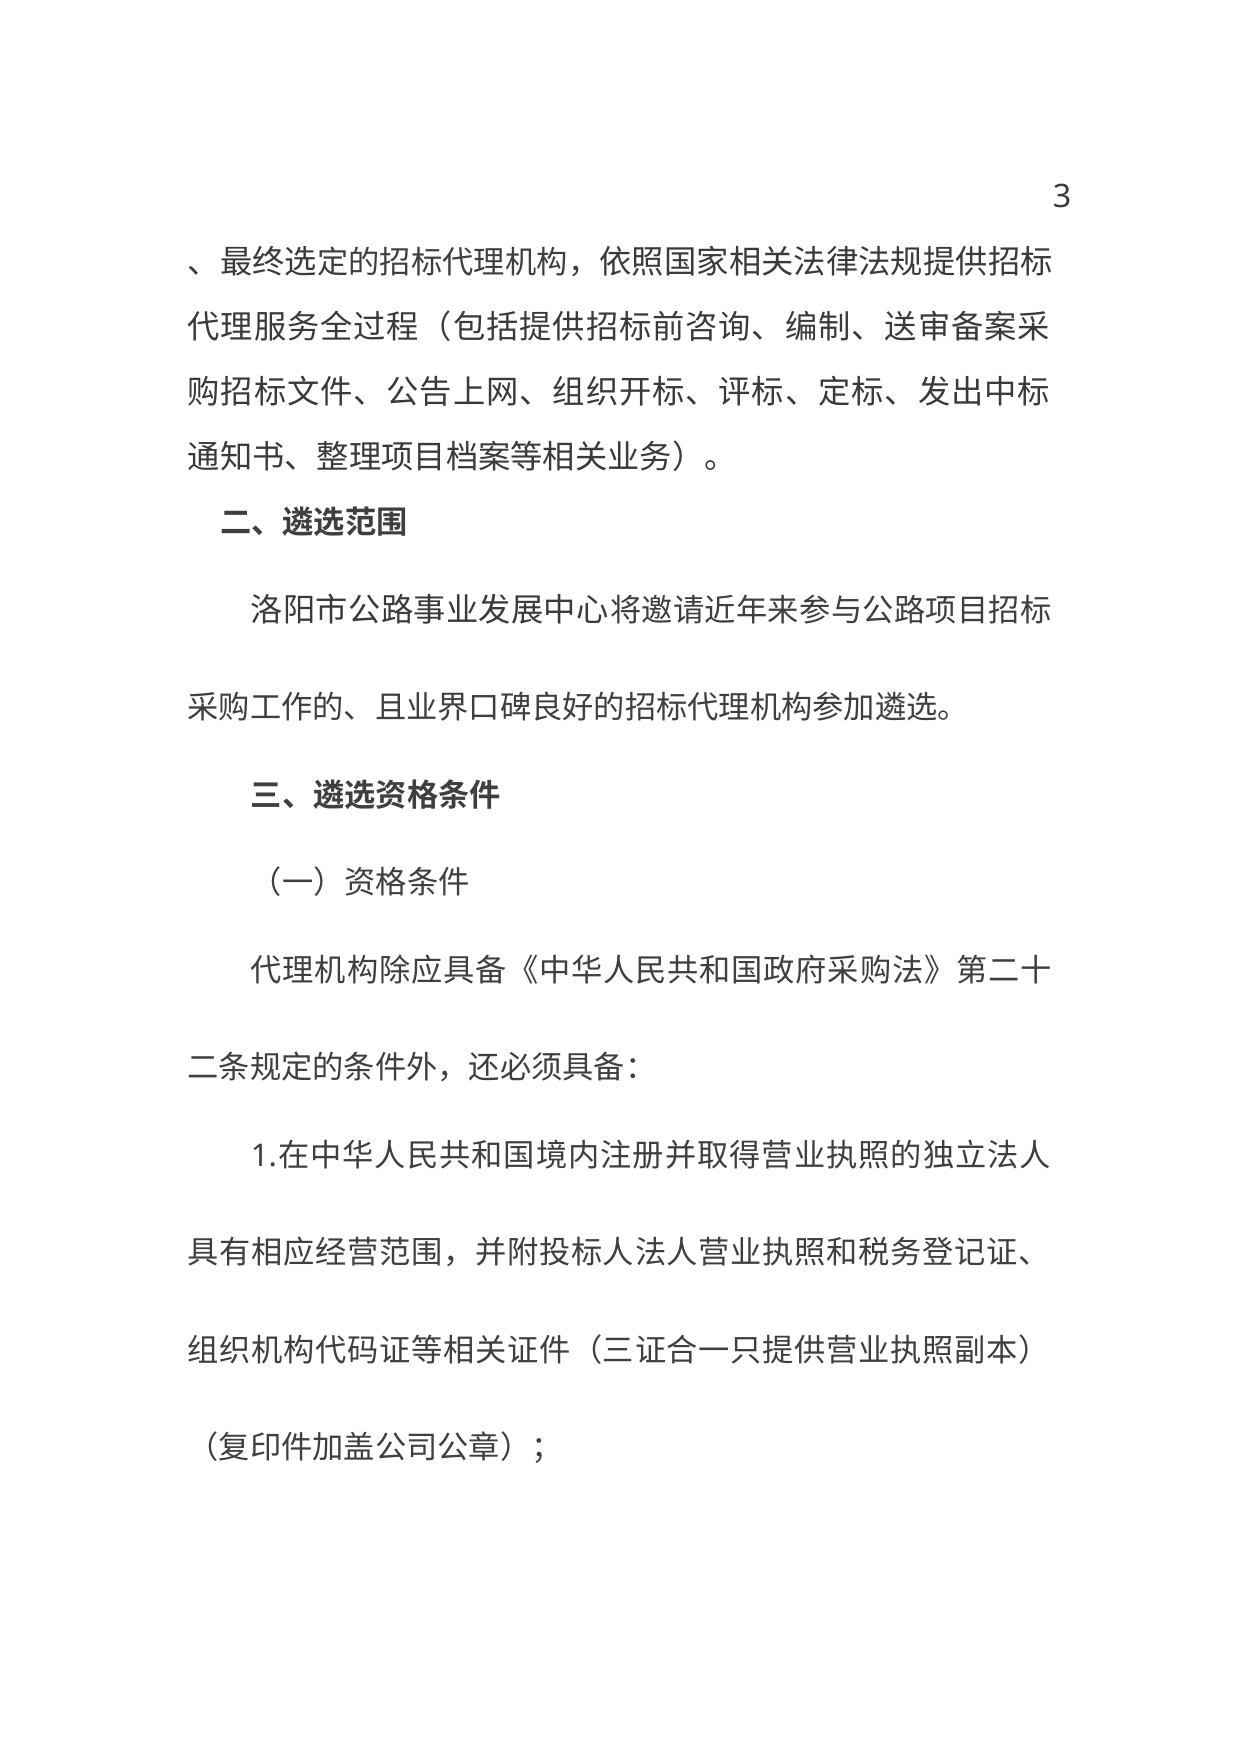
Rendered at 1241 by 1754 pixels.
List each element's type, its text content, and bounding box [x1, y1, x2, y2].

text 二、遴选范围 [187, 487, 1053, 552]
text 3、最终选定的招标代理机构，依照国家相关法律法规提供招标代理服务全过程（包括提供招标前咨询、编制、送审备案采购招标文件、公告上网、组织开标、评标、定标、发出中标通知书、整理项目档案等相关业务）。 [187, 162, 1053, 487]
text 三、遴选资格条件 [187, 760, 1053, 825]
text （一）资格条件 [187, 847, 1053, 912]
text 1.在中华人民共和国境内注册并取得营业执照的独立法人，具有相应经营范围，并附投标人法人营业执照和税务登记证、组织机构代码证等相关证件（三证合一只提供营业执照副本）（复印件加盖公司公章）； [187, 1120, 1053, 1478]
text 代理机构除应具备《中华人民共和国政府采购法》第二十二条规定的条件外，还必须具备： [187, 935, 1053, 1097]
text 洛阳市公路事业发展中心将邀请近年来参与公路项目招标采购工作的、且业界口碑良好的招标代理机构参加遴选。 [187, 575, 1053, 737]
